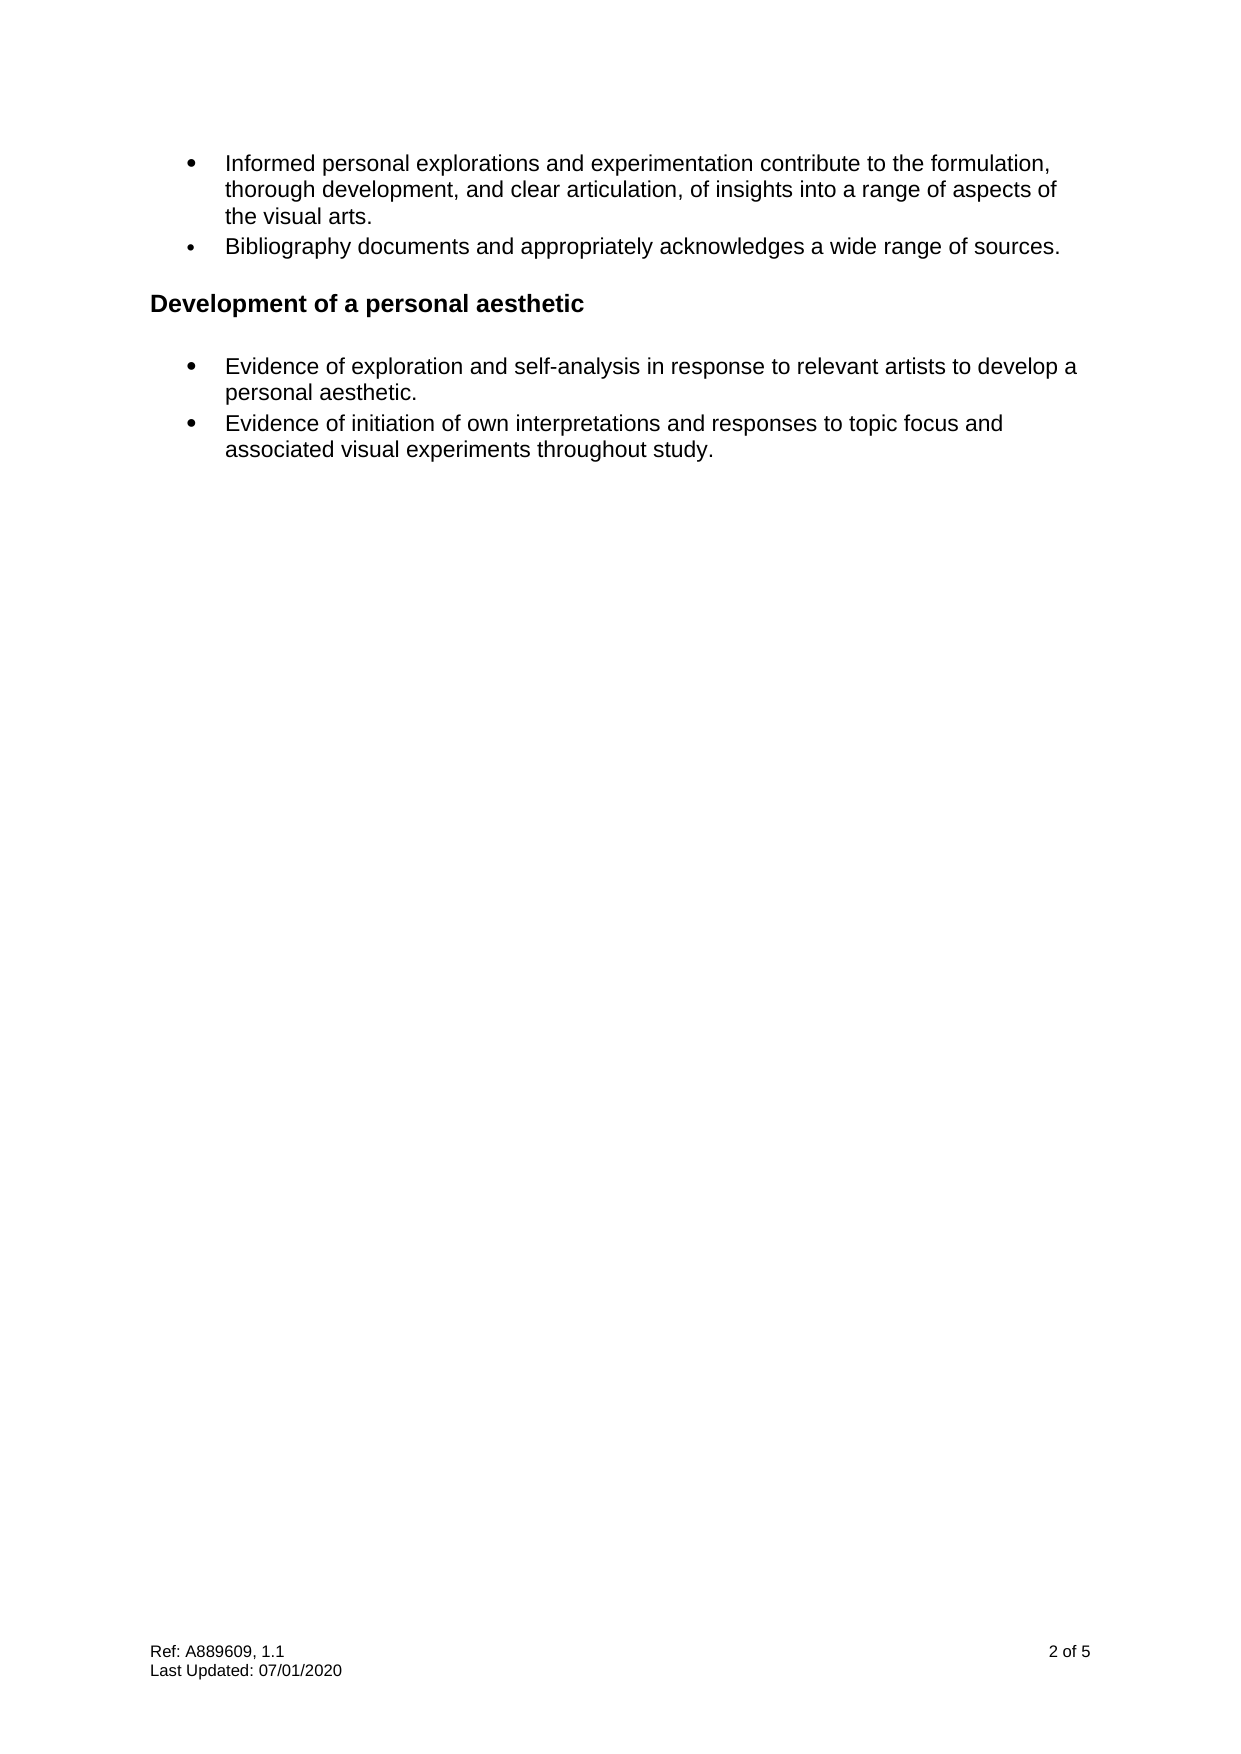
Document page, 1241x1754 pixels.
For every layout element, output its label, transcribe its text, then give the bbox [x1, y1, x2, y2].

text Bibliography documents and appropriately acknowledges a wide range of sources. [187, 233, 1090, 259]
text Evidence of exploration and self-analysis in response to relevant artists to develop a personal aesthetic. [187, 353, 1090, 406]
text Informed personal explorations and experimentation contribute to the formulation, thorough development, and clear articulation, of insights into a range of aspects of the visual arts. [187, 150, 1090, 229]
list Development of a personal aesthetic [150, 289, 1090, 318]
text Evidence of initiation of own interpretations and responses to topic focus and associated visual experiments throughout study. [187, 410, 1090, 462]
